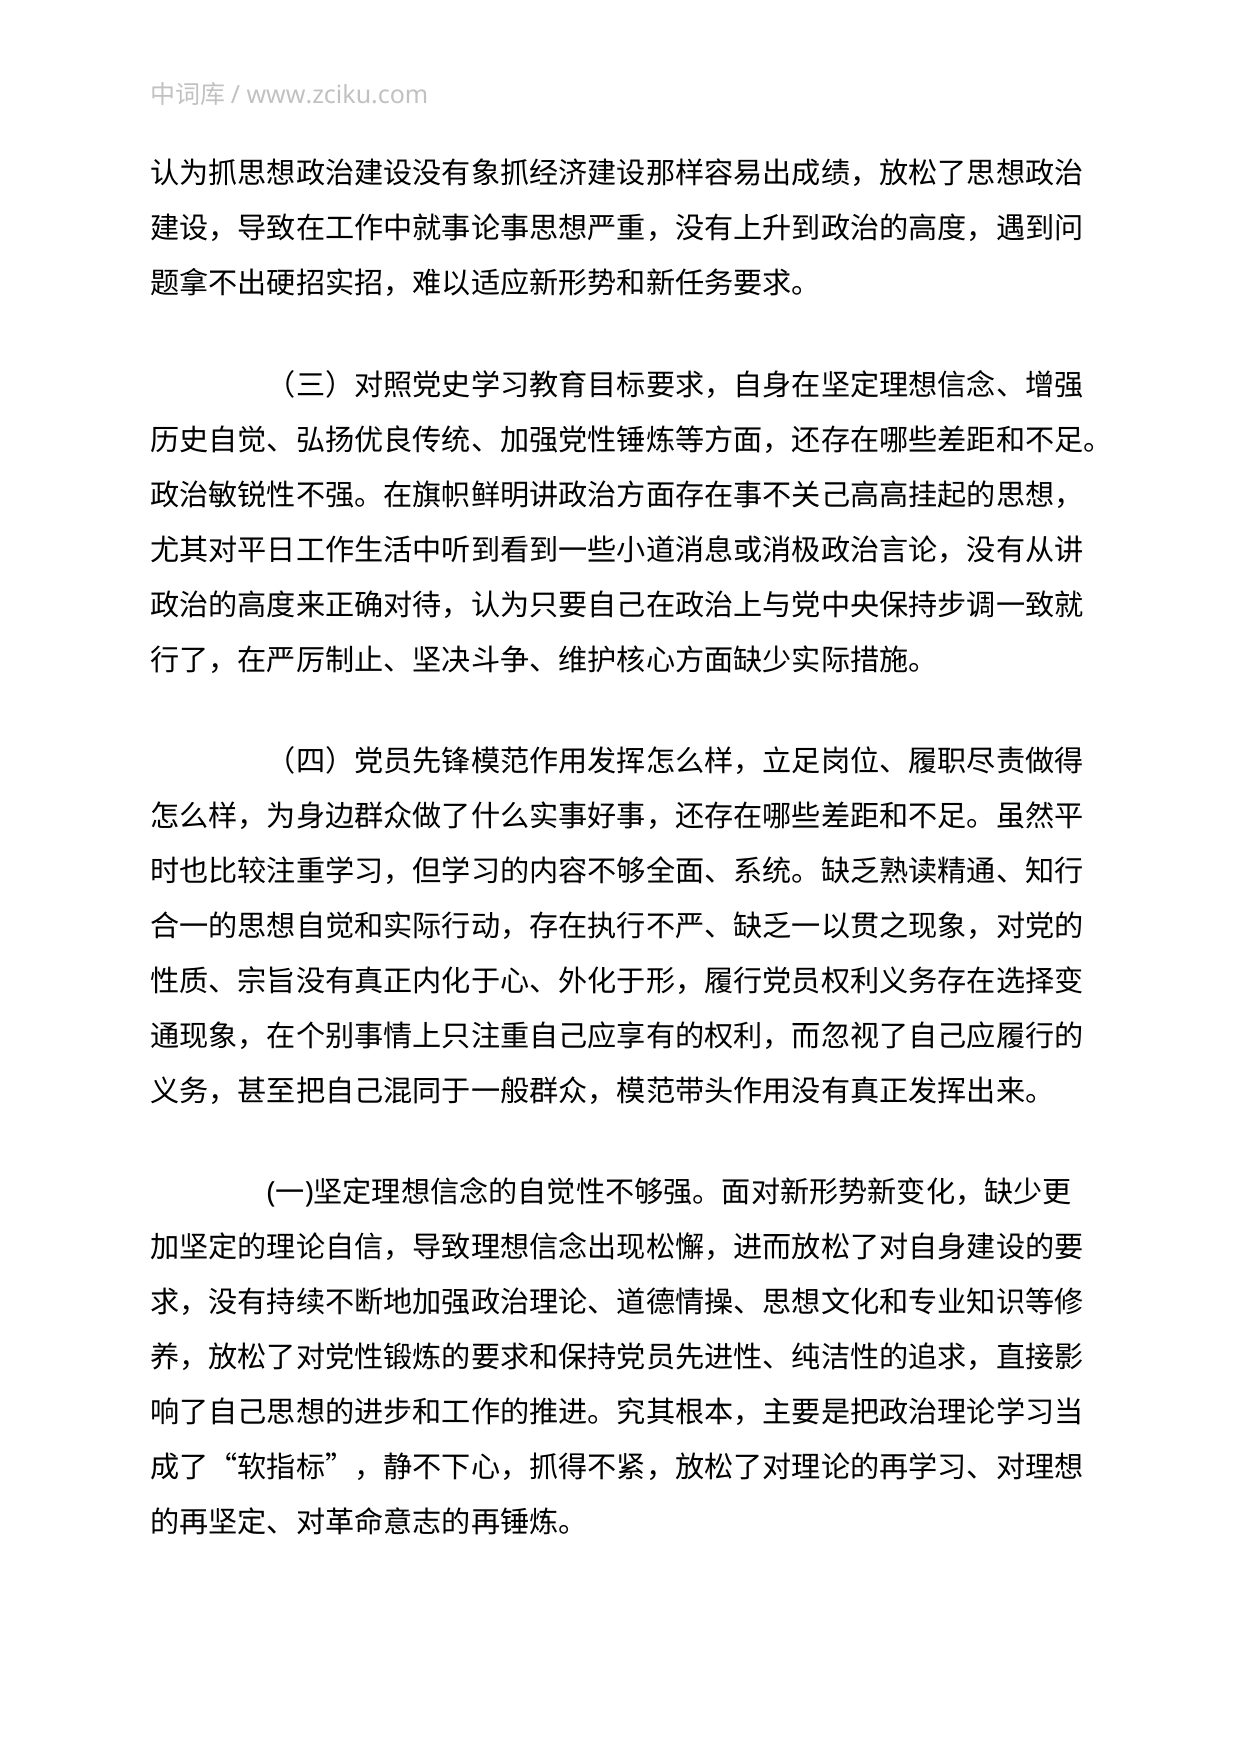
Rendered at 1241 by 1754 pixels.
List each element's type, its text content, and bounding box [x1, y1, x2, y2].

text （四）党员先锋模范作用发挥怎么样，立足岗位、履职尽责做得怎么样，为身边群众做了什么实事好事，还存在哪些差距和不足。虽然平时也比较注重学习，但学习的内容不够全面、系统。缺乏熟读精通、知行合一的思想自觉和实际行动，存在执行不严、缺乏一以贯之现象，对党的性质、宗旨没有真正内化于心、外化于形，履行党员权利义务存在选择变通现象，在个别事情上只注重自己应享有的权利，而忽视了自己应履行的义务，甚至把自己混同于一般群众，模范带头作用没有真正发挥出来。 [150, 738, 1090, 1109]
text （三）对照党史学习教育目标要求，自身在坚定理想信念、增强历史自觉、弘扬优良传统、加强党性锤炼等方面，还存在哪些差距和不足。政治敏锐性不强。在旗帜鲜明讲政治方面存在事不关己高高挂起的思想，尤其对平日工作生活中听到看到一些小道消息或消极政治言论，没有从讲政治的高度来正确对待，认为只要自己在政治上与党中央保持步调一致就行了，在严厉制止、坚决斗争、维护核心方面缺少实际措施。 [150, 362, 1090, 678]
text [150, 150, 1090, 302]
text (一)坚定理想信念的自觉性不够强。面对新形势新变化，缺少更加坚定的理论自信，导致理想信念出现松懈，进而放松了对自身建设的要求，没有持续不断地加强政治理论、道德情操、思想文化和专业知识等修养，放松了对党性锻炼的要求和保持党员先进性、纯洁性的追求，直接影响了自己思想的进步和工作的推进。究其根本，主要是把政治理论学习当成了“软指标”，静不下心，抓得不紧，放松了对理论的再学习、对理想的再坚定、对革命意志的再锤炼。 [150, 1169, 1090, 1541]
